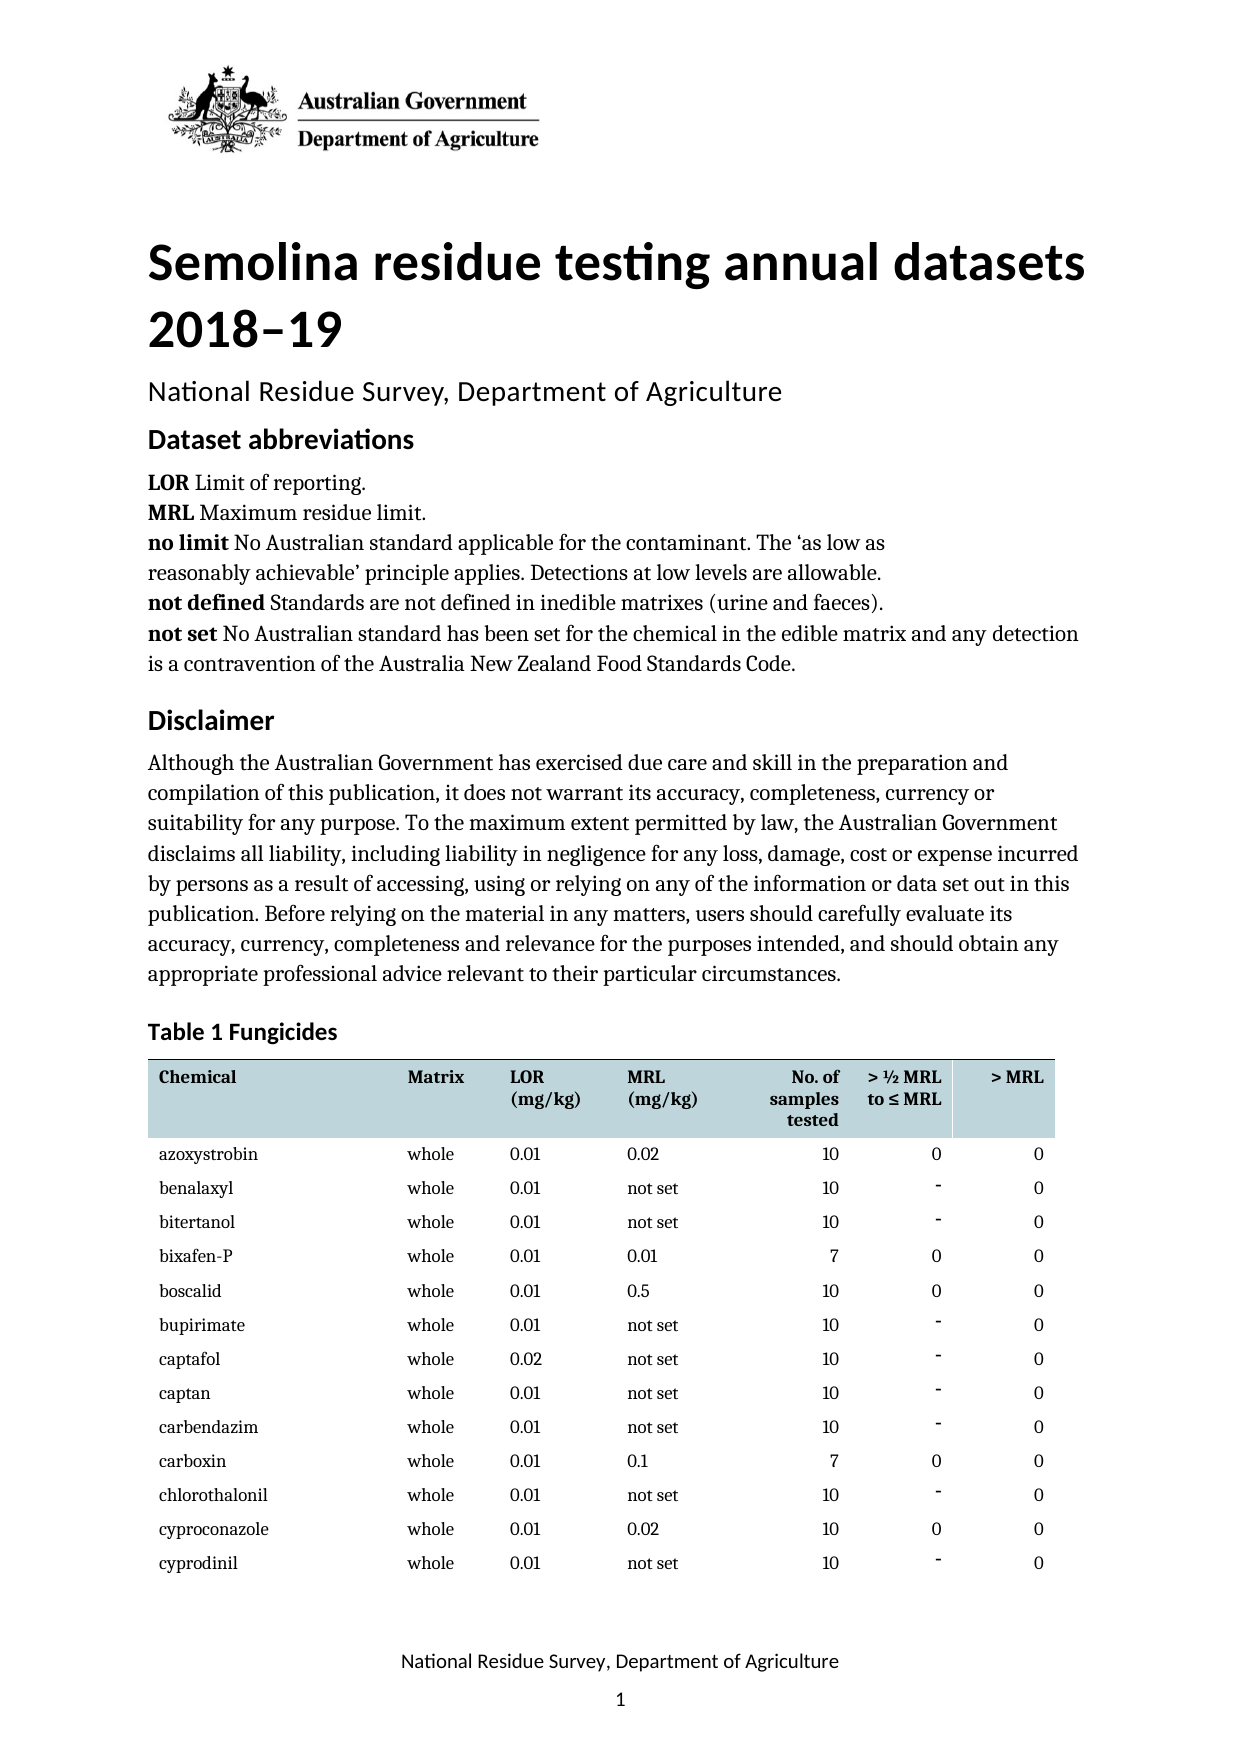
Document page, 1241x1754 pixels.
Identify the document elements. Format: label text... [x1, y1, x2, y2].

table_cell 0.01 [499, 1444, 616, 1478]
table_cell 0 [953, 1410, 1055, 1444]
picture [147, 59, 551, 170]
table_header LOR (mg/kg) [499, 1060, 616, 1138]
table_cell 0.02 [616, 1512, 733, 1546]
text LOR Limit of reporting. [148, 469, 1092, 496]
text no limit No Australian standard applicable for the contaminant. The ‘as low as reasonably achievable’ principle applies. Detections at low levels are allowable. [148, 530, 1092, 586]
table_cell [850, 1376, 952, 1410]
table_cell 10 [733, 1512, 850, 1546]
table_cell bixafen-P [148, 1240, 396, 1274]
table_cell 10 [733, 1206, 850, 1240]
table_header No. of samples tested [733, 1060, 850, 1138]
subtitle Disclaimer [148, 702, 1092, 737]
table_cell 0 [953, 1240, 1055, 1274]
table_cell 0 [953, 1512, 1055, 1546]
table_cell 0.01 [499, 1410, 616, 1444]
table_cell 0 [850, 1138, 952, 1172]
table_cell bupirimate [148, 1308, 396, 1342]
table_cell 0.01 [499, 1376, 616, 1410]
table_cell not set [616, 1546, 733, 1580]
table_cell 0 [953, 1206, 1055, 1240]
table_cell 0.01 [499, 1478, 616, 1512]
table_cell whole [396, 1308, 499, 1342]
text Table 1 Fungicides [148, 1016, 1092, 1047]
table_cell bitertanol [148, 1206, 396, 1240]
table_header MRL (mg/kg) [616, 1060, 733, 1138]
table_cell carboxin [148, 1444, 396, 1478]
table_cell 10 [733, 1138, 850, 1172]
table_header > MRL [953, 1060, 1055, 1138]
table_cell whole [396, 1478, 499, 1512]
table_cell 10 [733, 1410, 850, 1444]
table_cell azoxystrobin [148, 1138, 396, 1172]
table_cell 0.01 [499, 1512, 616, 1546]
table_cell whole [396, 1444, 499, 1478]
table_cell 10 [733, 1308, 850, 1342]
text Although the Australian Government has exercised due care and skill in the preparation and compilation of this publication, it does not warrant its accuracy, completeness, currency or suitability for any purpose. To the maximum extent permitted by law, the Australian Government disclaims all liability, including liability in negligence for any loss, damage, cost or expense incurred by persons as a result of accessing, using or relying on any of the information or data set out in this publication. Before relying on the material in any matters, users should carefully evaluate its accuracy, currency, completeness and relevance for the purposes intended, and should obtain any appropriate professional advice relevant to their particular circumstances. [148, 750, 1092, 987]
table_cell [850, 1308, 952, 1342]
table_cell 0 [953, 1376, 1055, 1410]
table_cell whole [396, 1376, 499, 1410]
subtitle Semolina residue testing annual datasets 2018–19 [148, 228, 1092, 361]
table_cell 0.02 [499, 1342, 616, 1376]
table_cell 0.01 [499, 1206, 616, 1240]
table_cell not set [616, 1172, 733, 1206]
table_cell whole [396, 1274, 499, 1308]
table_cell 0 [953, 1444, 1055, 1478]
table_cell whole [396, 1172, 499, 1206]
table_cell 0.01 [499, 1172, 616, 1206]
table_cell 0 [953, 1478, 1055, 1512]
table_cell 0 [850, 1274, 952, 1308]
table_cell 0.01 [499, 1308, 616, 1342]
table_cell 10 [733, 1478, 850, 1512]
table_cell not set [616, 1376, 733, 1410]
table_cell 0.01 [499, 1274, 616, 1308]
table_cell 0 [953, 1546, 1055, 1580]
table_cell 0.02 [616, 1138, 733, 1172]
table_cell 0 [850, 1240, 952, 1274]
table_cell whole [396, 1546, 499, 1580]
table_cell 0.5 [616, 1274, 733, 1308]
table_cell chlorothalonil [148, 1478, 396, 1512]
table_cell 0 [953, 1138, 1055, 1172]
table_cell [850, 1206, 952, 1240]
table_cell captan [148, 1376, 396, 1410]
table_cell benalaxyl [148, 1172, 396, 1206]
table_cell carbendazim [148, 1410, 396, 1444]
table_cell [850, 1172, 952, 1206]
table_cell not set [616, 1308, 733, 1342]
text not set No Australian standard has been set for the chemical in the edible matrix and any detection is a contravention of the Australia New Zealand Food Standards Code. [148, 620, 1092, 677]
text MRL Maximum residue limit. [148, 499, 1092, 526]
table_cell [850, 1410, 952, 1444]
table_header Matrix [396, 1060, 499, 1138]
table_cell [850, 1342, 952, 1376]
table_cell 10 [733, 1546, 850, 1580]
table_cell 0 [850, 1512, 952, 1546]
table_cell 0.01 [499, 1138, 616, 1172]
table_header Chemical [148, 1060, 396, 1138]
table_cell 10 [733, 1274, 850, 1308]
table_cell 0 [850, 1444, 952, 1478]
table_cell not set [616, 1478, 733, 1512]
table_cell captafol [148, 1342, 396, 1376]
table_cell whole [396, 1138, 499, 1172]
table_cell 0.01 [499, 1546, 616, 1580]
table_cell whole [396, 1206, 499, 1240]
table_cell whole [396, 1342, 499, 1376]
table_cell whole [396, 1410, 499, 1444]
table_cell not set [616, 1410, 733, 1444]
table_cell whole [396, 1240, 499, 1274]
table_cell [850, 1546, 952, 1580]
table_cell 10 [733, 1342, 850, 1376]
table_cell 7 [733, 1444, 850, 1478]
table_cell 0 [953, 1172, 1055, 1206]
table_header > ½ MRL to ≤ MRL [850, 1060, 952, 1138]
table_cell whole [396, 1512, 499, 1546]
table_cell not set [616, 1206, 733, 1240]
table_cell [850, 1478, 952, 1512]
table_cell not set [616, 1342, 733, 1376]
text not defined Standards are not defined in inedible matrixes (urine and faeces). [148, 590, 1092, 616]
table_cell cyprodinil [148, 1546, 396, 1580]
table_cell 0 [953, 1308, 1055, 1342]
table_cell 0.1 [616, 1444, 733, 1478]
table_cell 0 [953, 1274, 1055, 1308]
subtitle National Residue Survey, Department of Agriculture [148, 373, 1092, 409]
subtitle Dataset abbreviations [148, 421, 1092, 457]
table_cell 0.01 [616, 1240, 733, 1274]
table_cell 7 [733, 1240, 850, 1274]
table_cell 10 [733, 1172, 850, 1206]
table_cell cyproconazole [148, 1512, 396, 1546]
table_cell 0 [953, 1342, 1055, 1376]
table_cell 0.01 [499, 1240, 616, 1274]
table_cell boscalid [148, 1274, 396, 1308]
table_cell 10 [733, 1376, 850, 1410]
